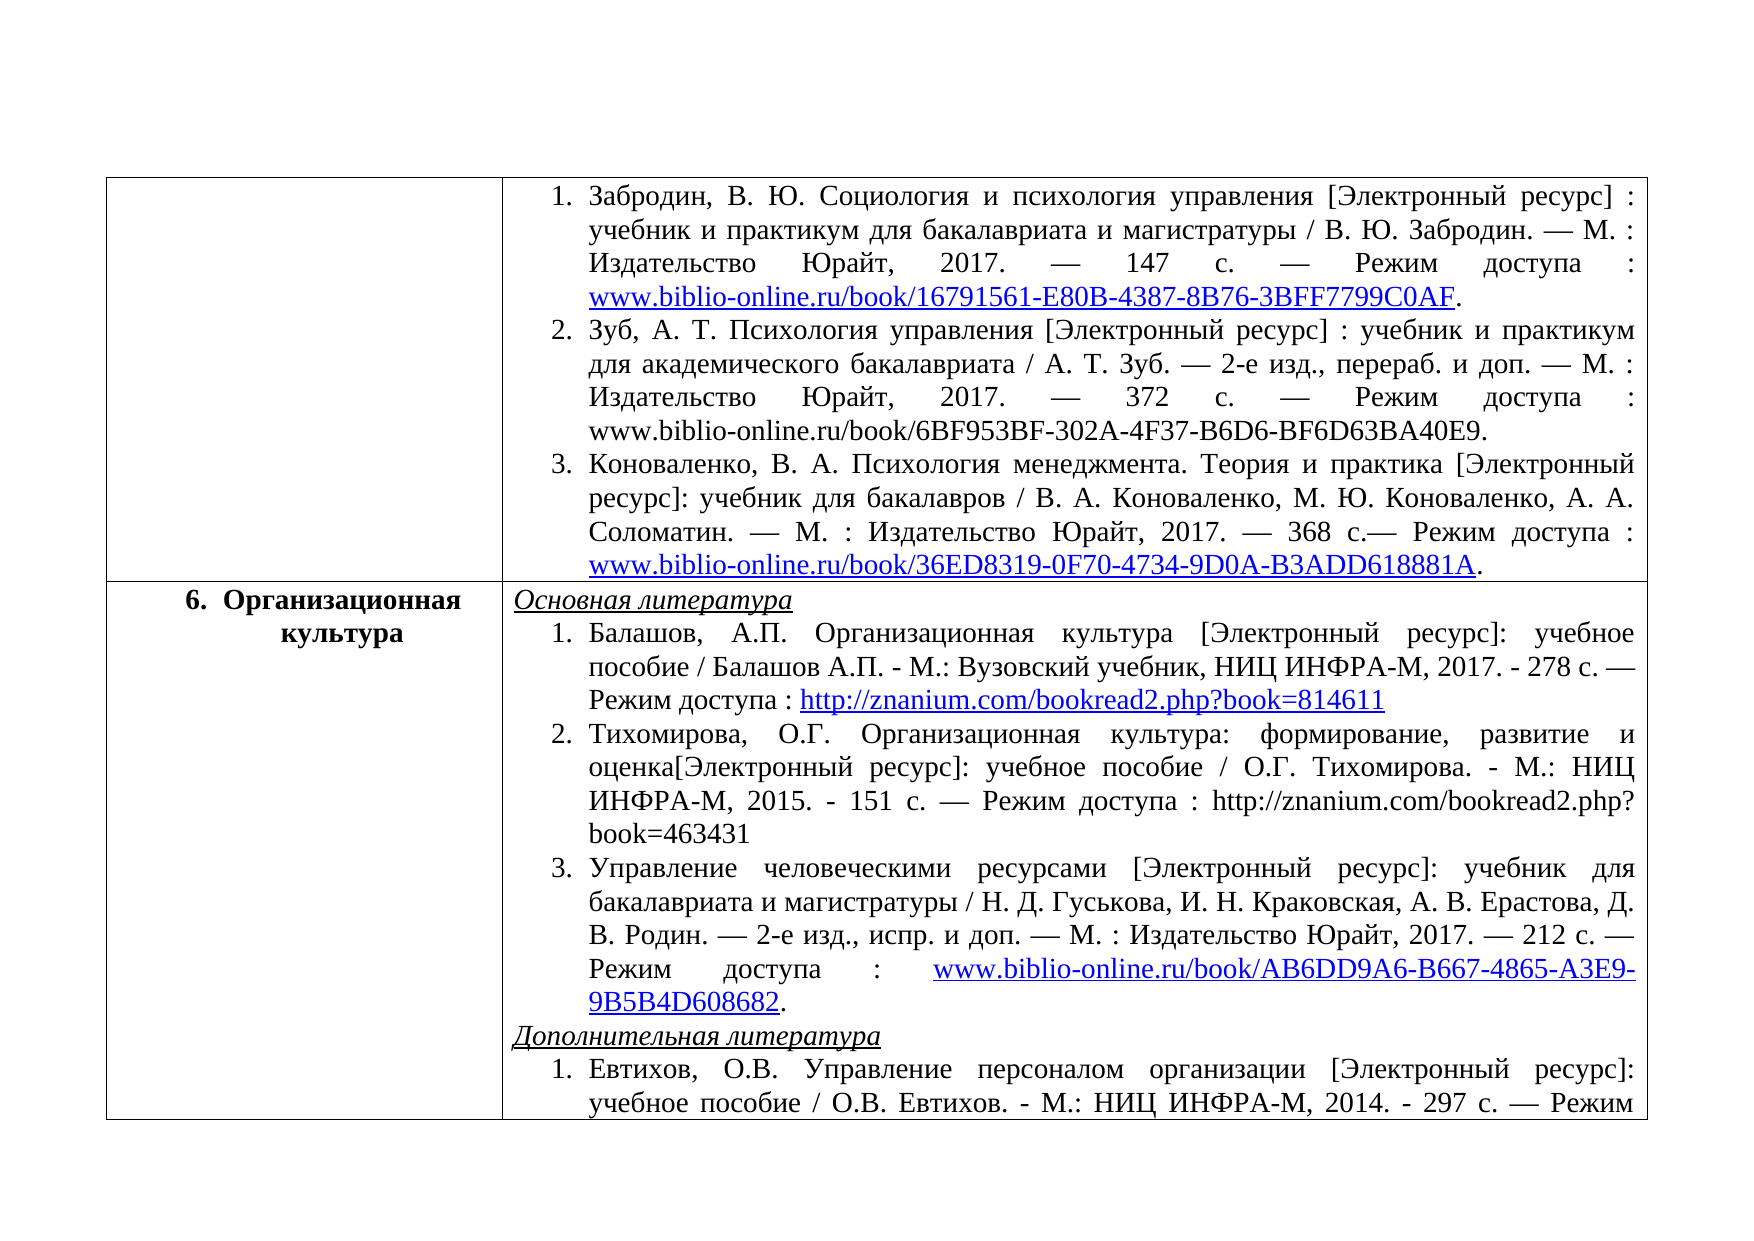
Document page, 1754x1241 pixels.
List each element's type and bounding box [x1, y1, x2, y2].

table_cell [107, 178, 502, 581]
table_cell [503, 178, 1647, 581]
table_cell [503, 582, 1647, 1118]
table_cell [107, 582, 502, 1118]
